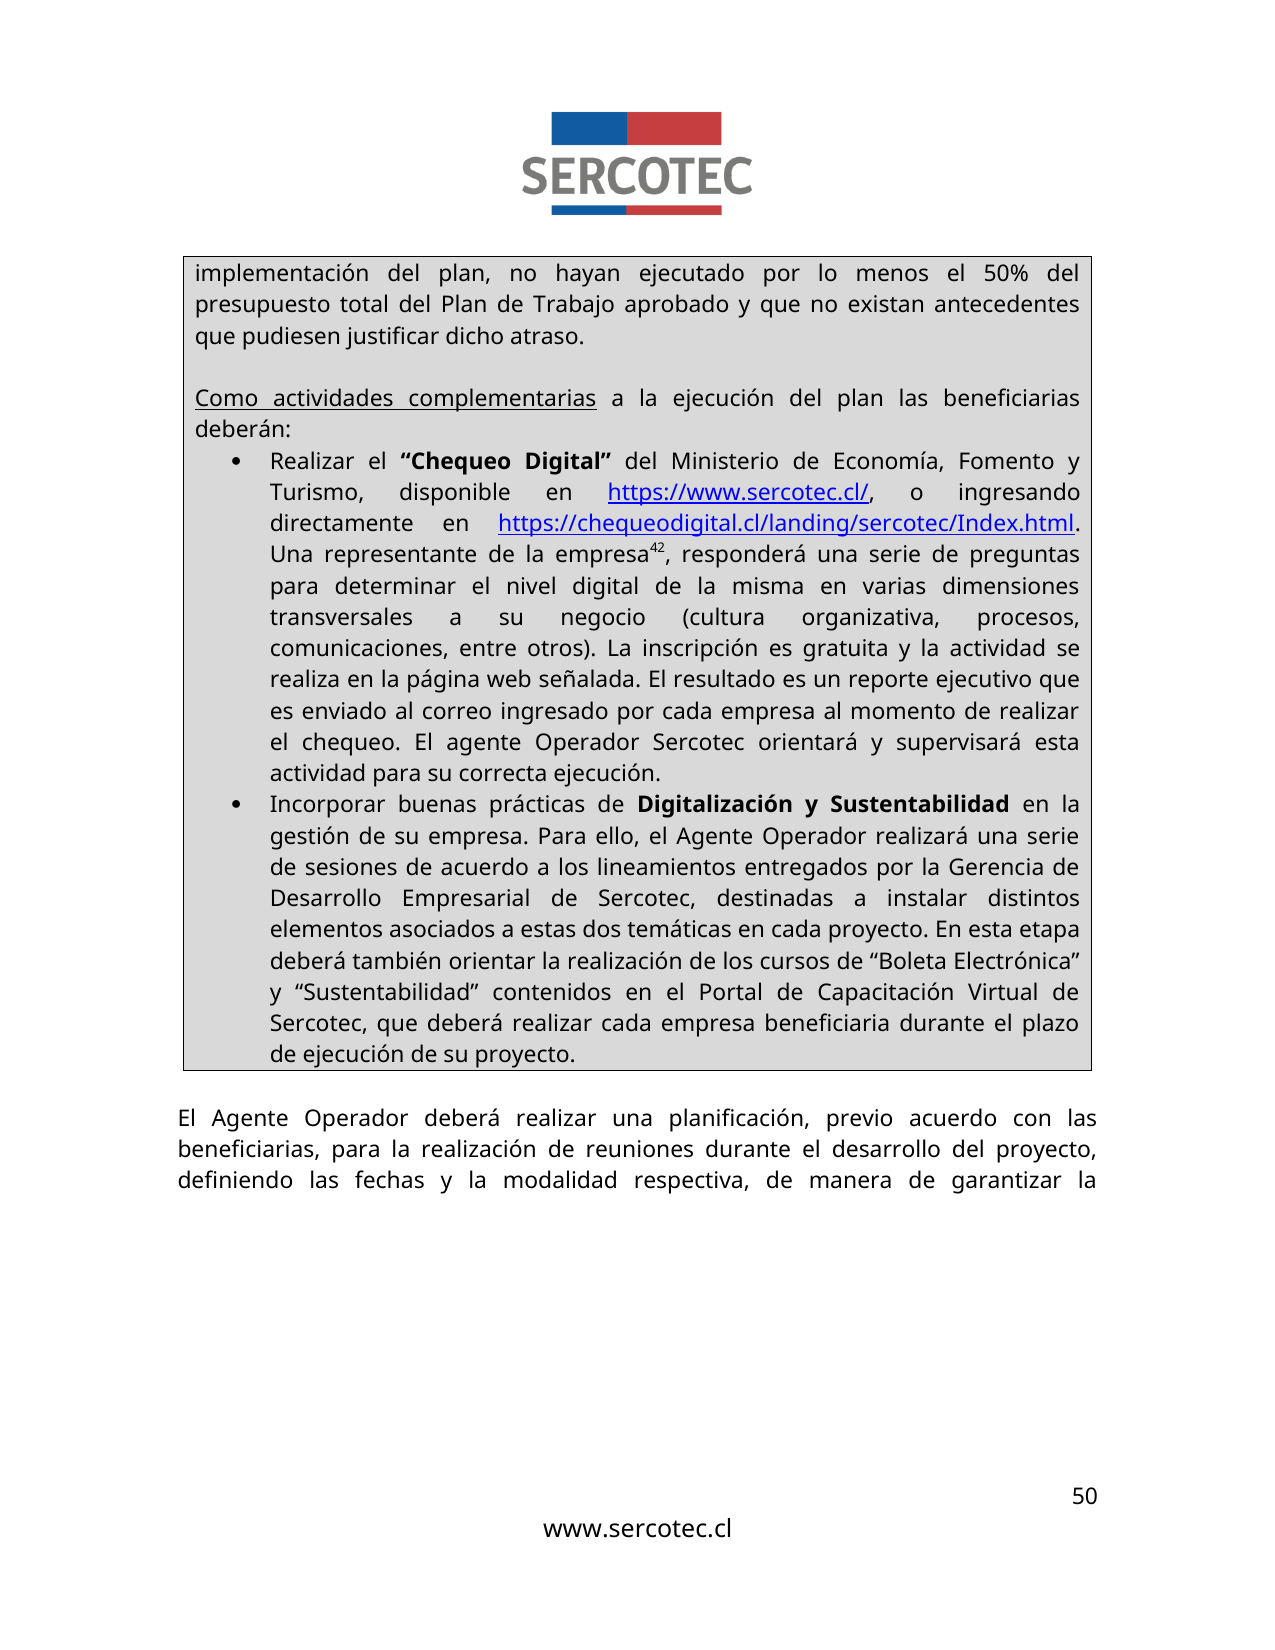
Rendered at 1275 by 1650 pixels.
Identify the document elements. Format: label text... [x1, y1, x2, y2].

picture [512, 105, 763, 225]
